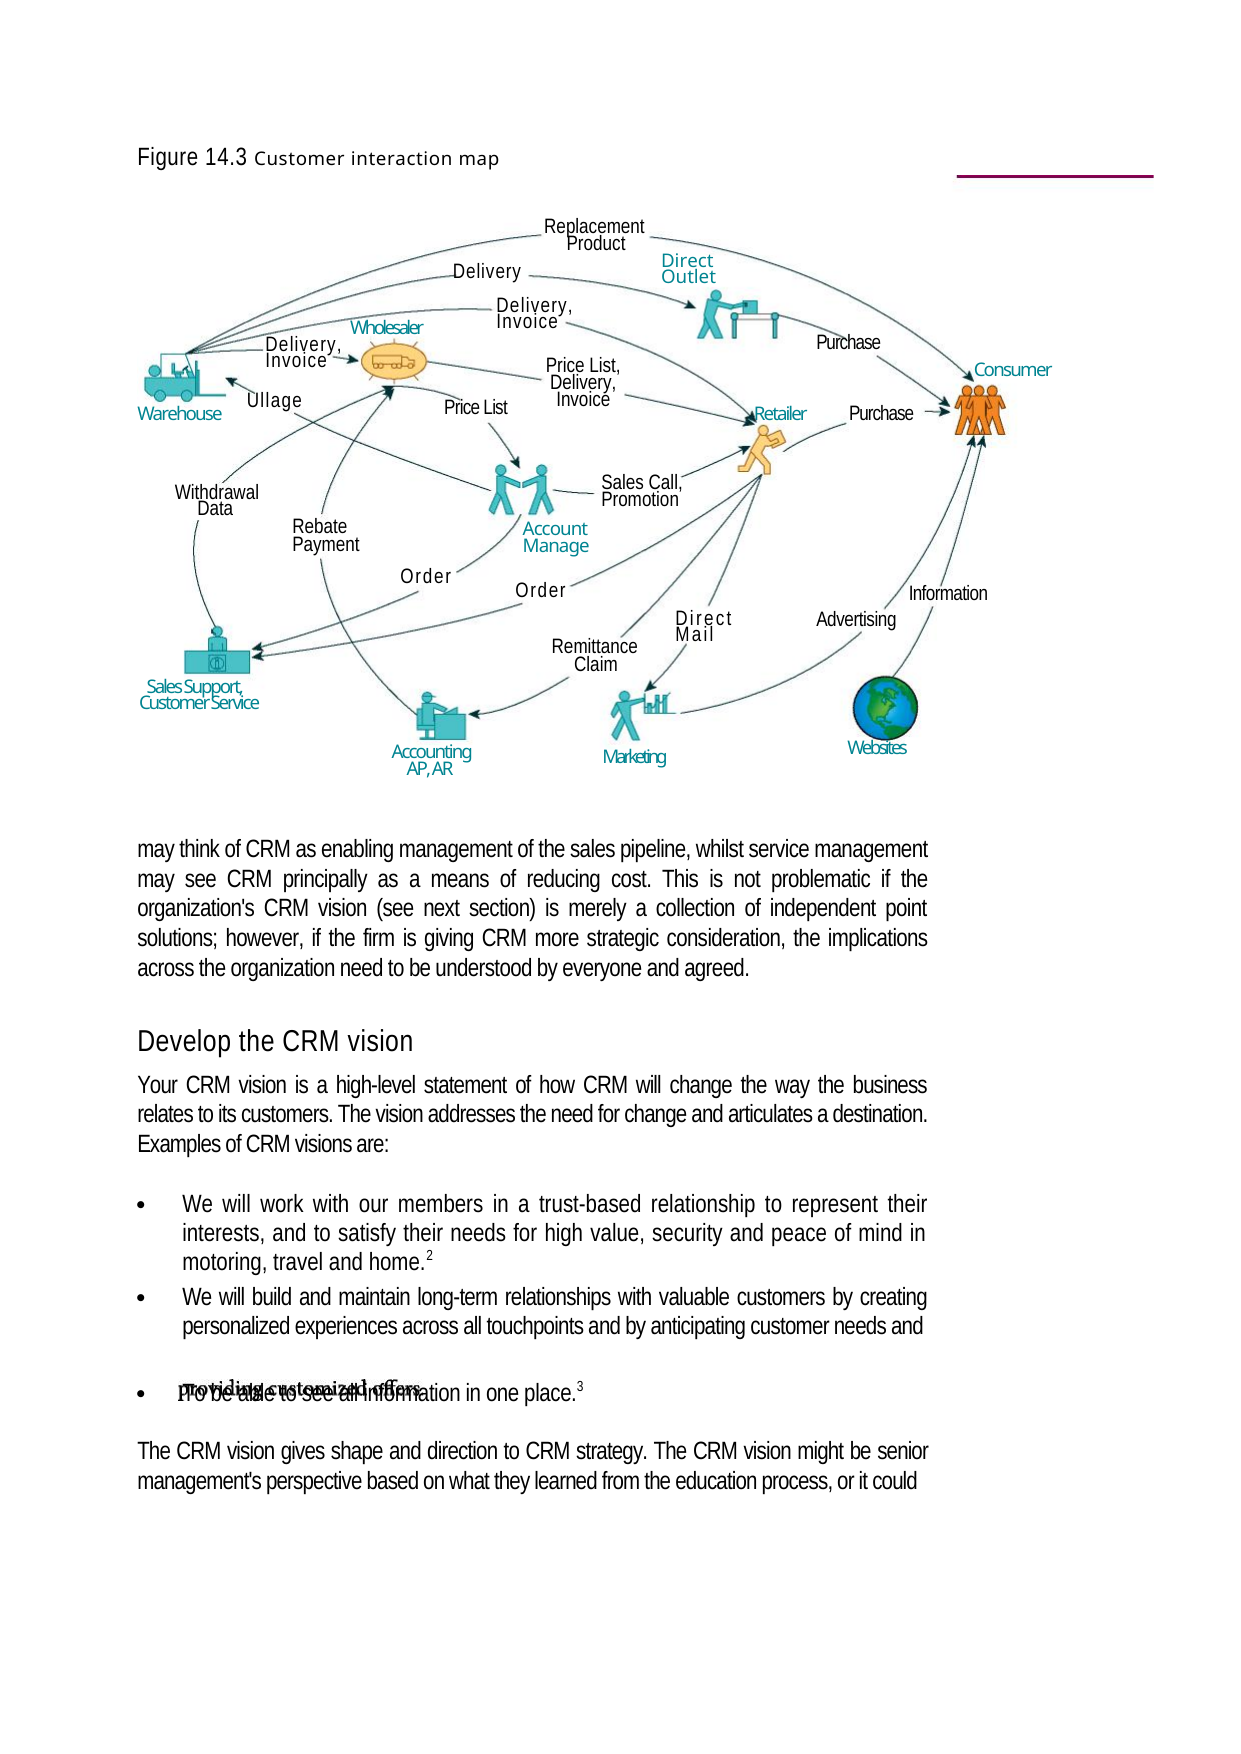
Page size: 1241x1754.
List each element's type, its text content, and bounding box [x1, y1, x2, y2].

list We will build and maintain long-term relationships with valuable customers by creating personalized experiences across all touchpoints and by anticipating customer needs and [137, 1282, 929, 1340]
picture [137, 175, 1154, 780]
list We will work with our members in a trust-based relationship to represent their interests, and to satisfy their needs for high value, security and peace of mind in motoring, travel and home.2 [137, 1189, 929, 1276]
text The CRM vision gives shape and direction to CRM strategy. The CRM vision might be senior management's perspective based on what they learned from the education process, or it could [137, 1436, 929, 1495]
text Your CRM vision is a high-level statement of how CRM will change the way the business relates to its customers. The vision addresses the need for change and articulates a destination. Examples of CRM visions are: [137, 1069, 929, 1158]
text Develop the CRM vision [137, 1026, 1154, 1057]
text Figure 14.3 Customer interaction map [137, 142, 1154, 171]
list To be able to see all information in one place.3 [137, 1378, 1154, 1407]
text may think of CRM as enabling management of the sales pipeline, whilst service management may see CRM principally as a means of reducing cost. This is not problematic if the organization's CRM vision (see next section) is merely a collection of independent point solutions; however, if the firm is giving CRM more strategic consideration, the implications across the organization need to be understood by everyone and agreed. [137, 200, 929, 982]
